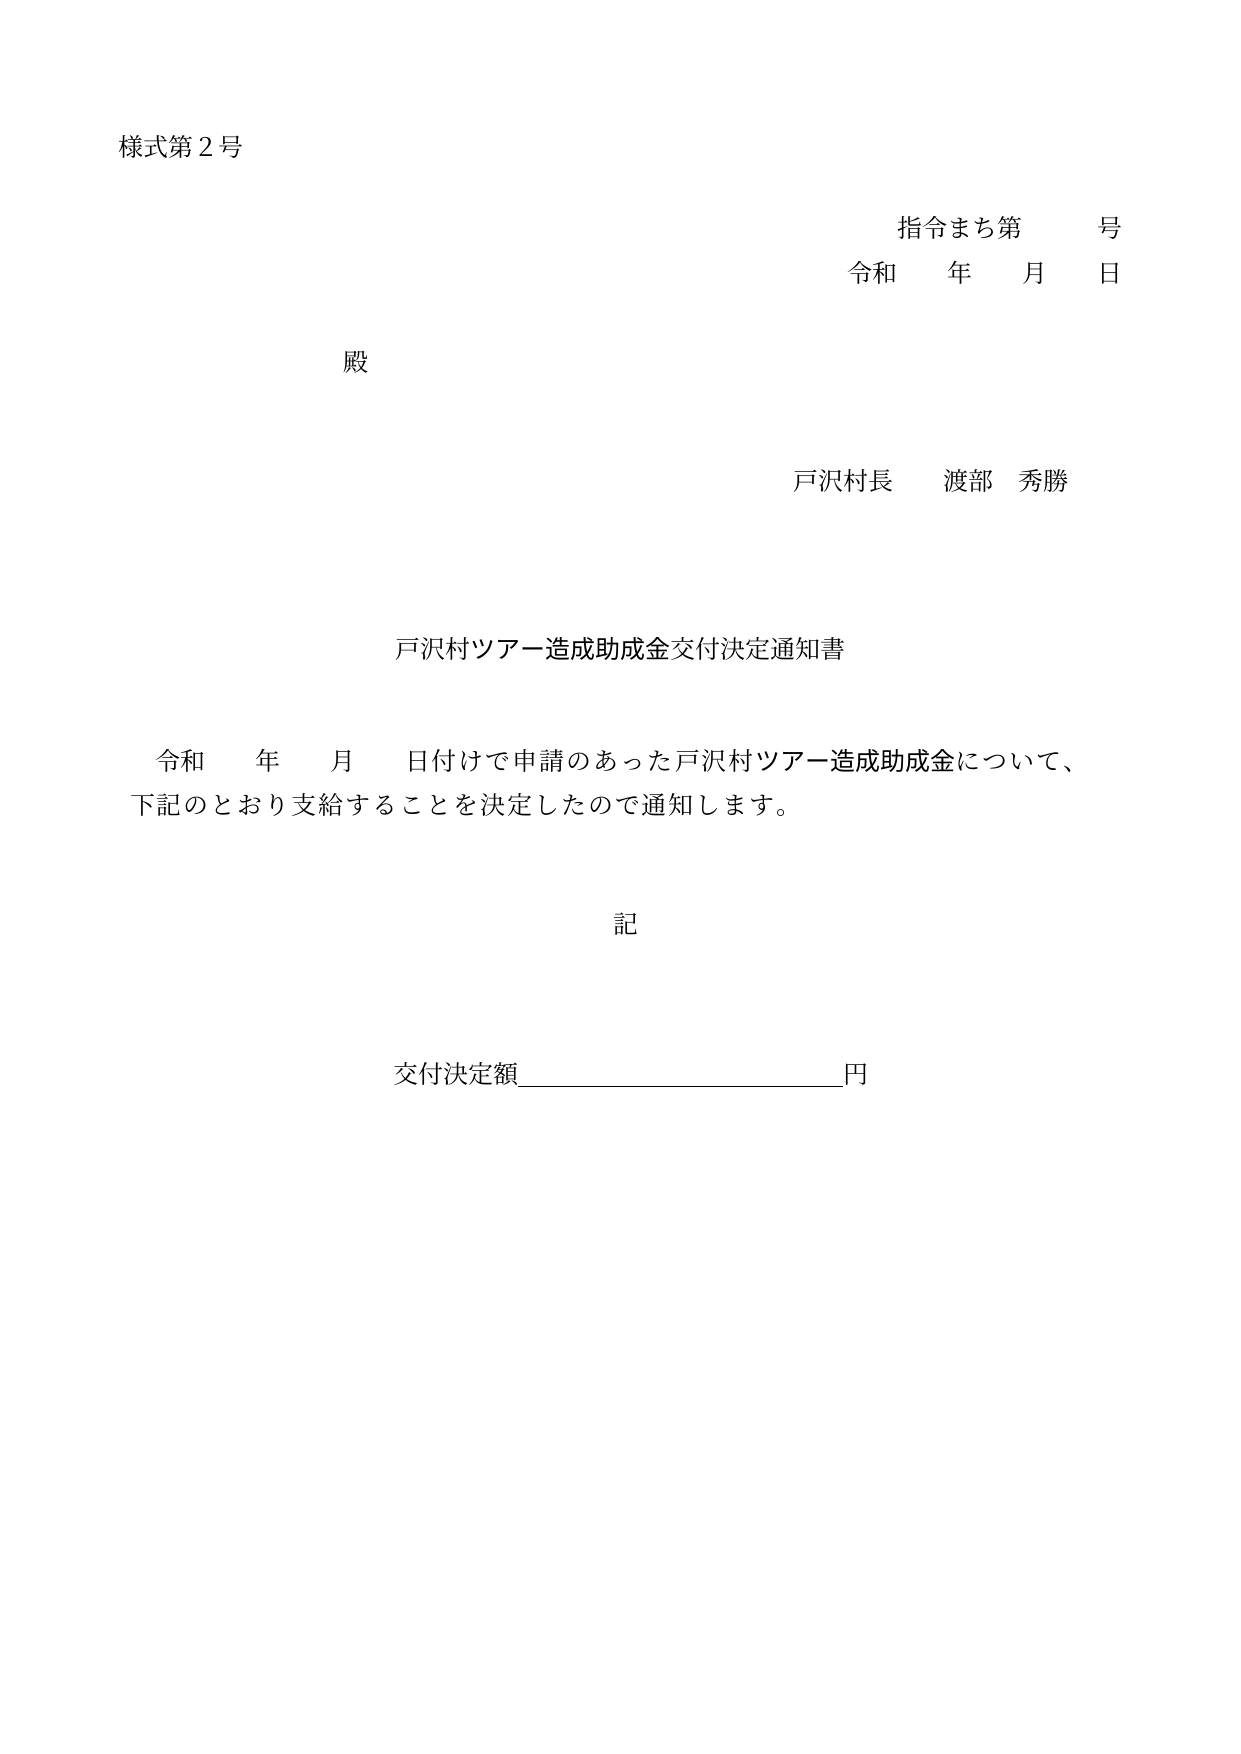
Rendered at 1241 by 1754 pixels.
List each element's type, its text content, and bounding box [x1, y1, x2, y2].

text 様式第２号 [118, 127, 1122, 164]
text 令和 年 月 日 [118, 252, 1122, 290]
text 殿 [118, 341, 810, 379]
text 交付決定額 円 [118, 1054, 1122, 1092]
text 戸沢村ツアー造成助成金交付決定通知書 [118, 629, 1122, 666]
text 記 [129, 904, 1122, 941]
text 指令まち第 号 [118, 208, 1122, 246]
text 戸沢村長 渡部 秀勝 [118, 461, 1122, 498]
text 令和 年 月 日付けで申請のあった戸沢村ツアー造成助成金について、下記のとおり支給することを決定したので通知します。 [130, 741, 1110, 822]
